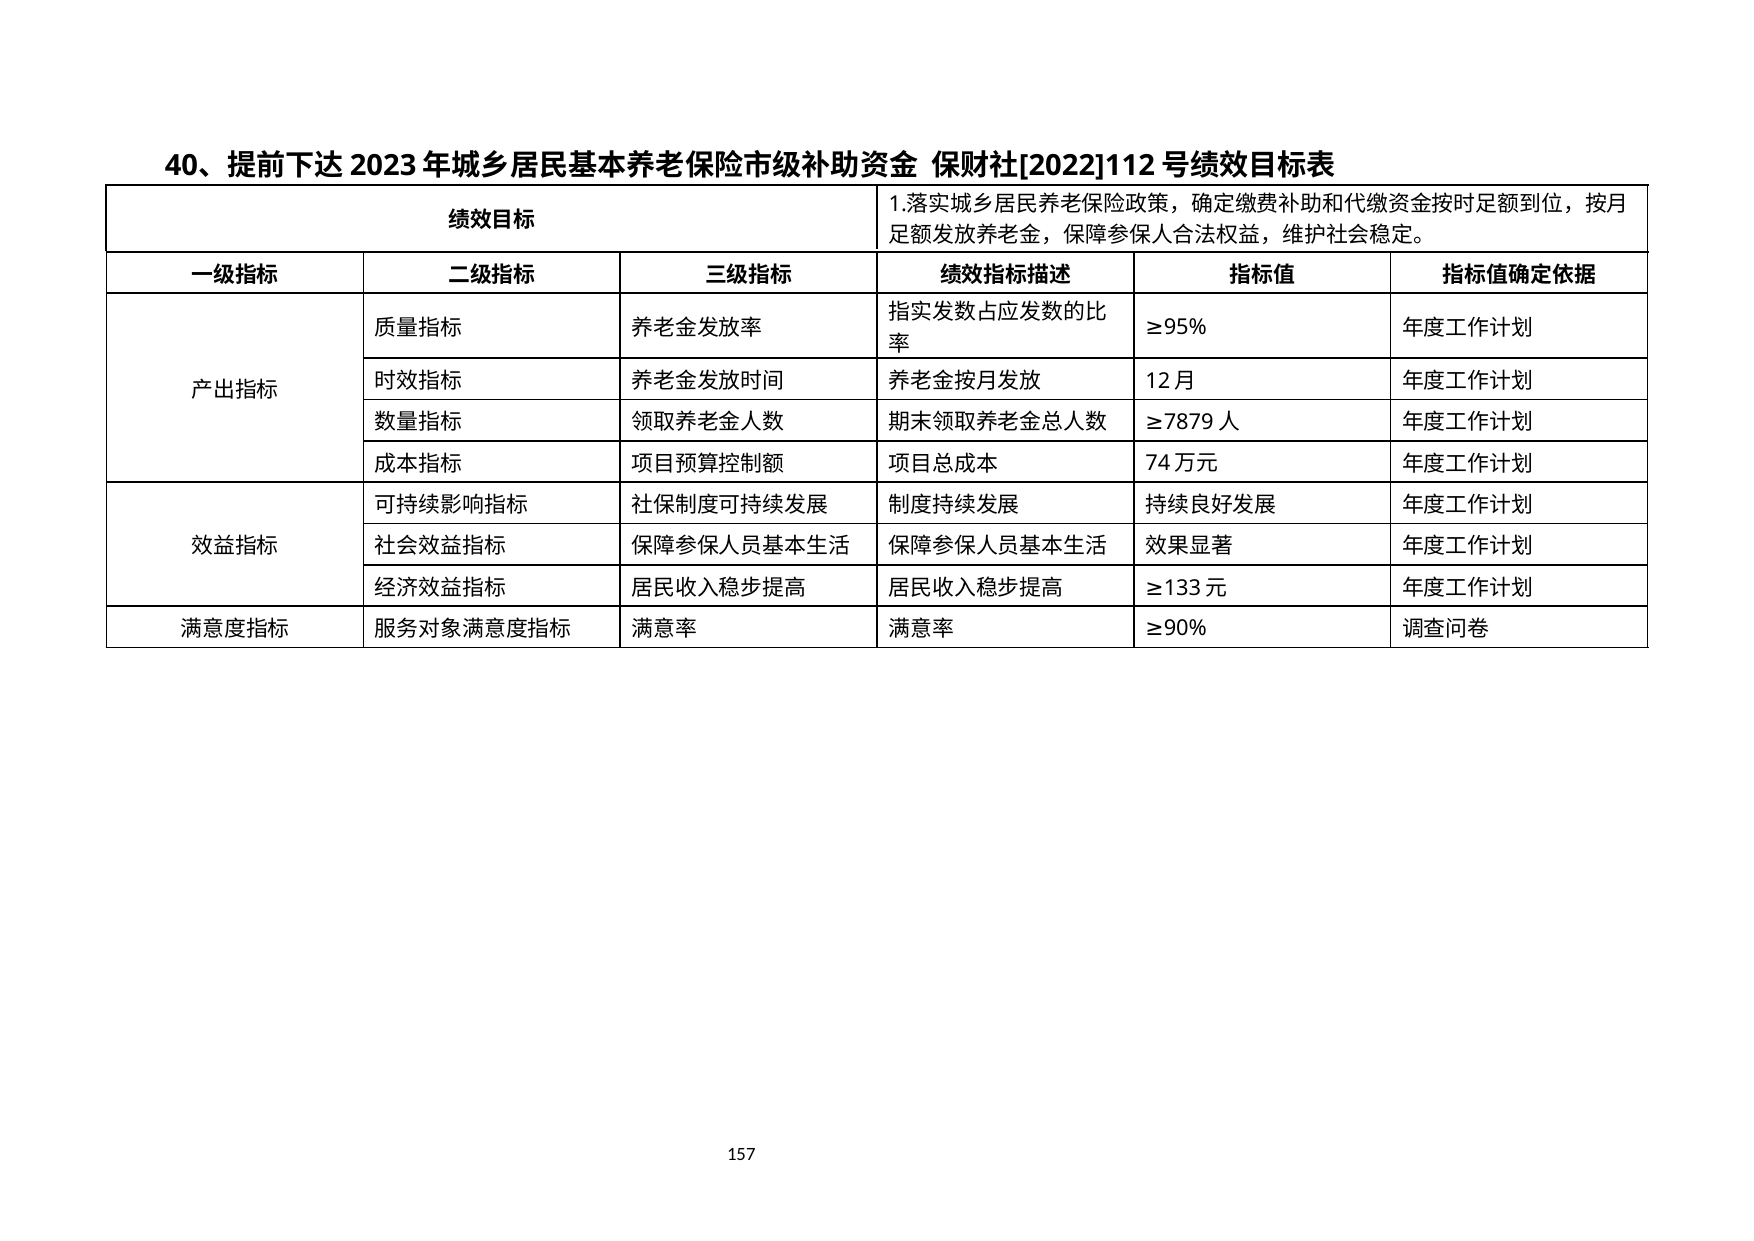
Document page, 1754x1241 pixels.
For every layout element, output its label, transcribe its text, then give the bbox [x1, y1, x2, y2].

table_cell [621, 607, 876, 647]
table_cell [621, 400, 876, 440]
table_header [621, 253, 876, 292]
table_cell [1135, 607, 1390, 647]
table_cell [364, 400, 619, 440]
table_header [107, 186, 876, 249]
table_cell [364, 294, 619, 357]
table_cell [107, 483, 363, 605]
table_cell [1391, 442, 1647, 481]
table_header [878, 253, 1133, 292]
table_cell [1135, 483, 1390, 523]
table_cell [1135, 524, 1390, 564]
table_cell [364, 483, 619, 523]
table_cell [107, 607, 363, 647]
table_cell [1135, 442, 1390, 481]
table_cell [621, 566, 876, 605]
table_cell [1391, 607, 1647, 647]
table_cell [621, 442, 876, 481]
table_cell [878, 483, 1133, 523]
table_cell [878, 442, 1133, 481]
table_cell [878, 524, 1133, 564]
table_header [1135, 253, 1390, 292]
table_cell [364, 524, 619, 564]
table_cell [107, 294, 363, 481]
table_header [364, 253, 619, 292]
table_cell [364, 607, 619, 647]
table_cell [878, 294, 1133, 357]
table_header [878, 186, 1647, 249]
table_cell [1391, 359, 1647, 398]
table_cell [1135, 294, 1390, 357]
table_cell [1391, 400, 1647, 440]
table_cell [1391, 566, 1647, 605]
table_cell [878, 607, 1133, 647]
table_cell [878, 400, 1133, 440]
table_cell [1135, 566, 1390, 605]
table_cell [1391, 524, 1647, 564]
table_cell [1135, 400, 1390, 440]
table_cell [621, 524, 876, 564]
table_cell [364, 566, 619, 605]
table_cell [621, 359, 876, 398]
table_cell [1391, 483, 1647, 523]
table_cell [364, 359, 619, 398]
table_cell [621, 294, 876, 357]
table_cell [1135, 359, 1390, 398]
text 40、提前下达2023年城乡居民基本养老保险市级补助资金 保财社[2022]112号绩效目标表 [106, 142, 1648, 184]
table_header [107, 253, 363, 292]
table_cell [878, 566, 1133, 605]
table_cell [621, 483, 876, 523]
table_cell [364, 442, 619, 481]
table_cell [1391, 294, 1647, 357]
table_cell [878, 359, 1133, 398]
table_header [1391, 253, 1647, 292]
